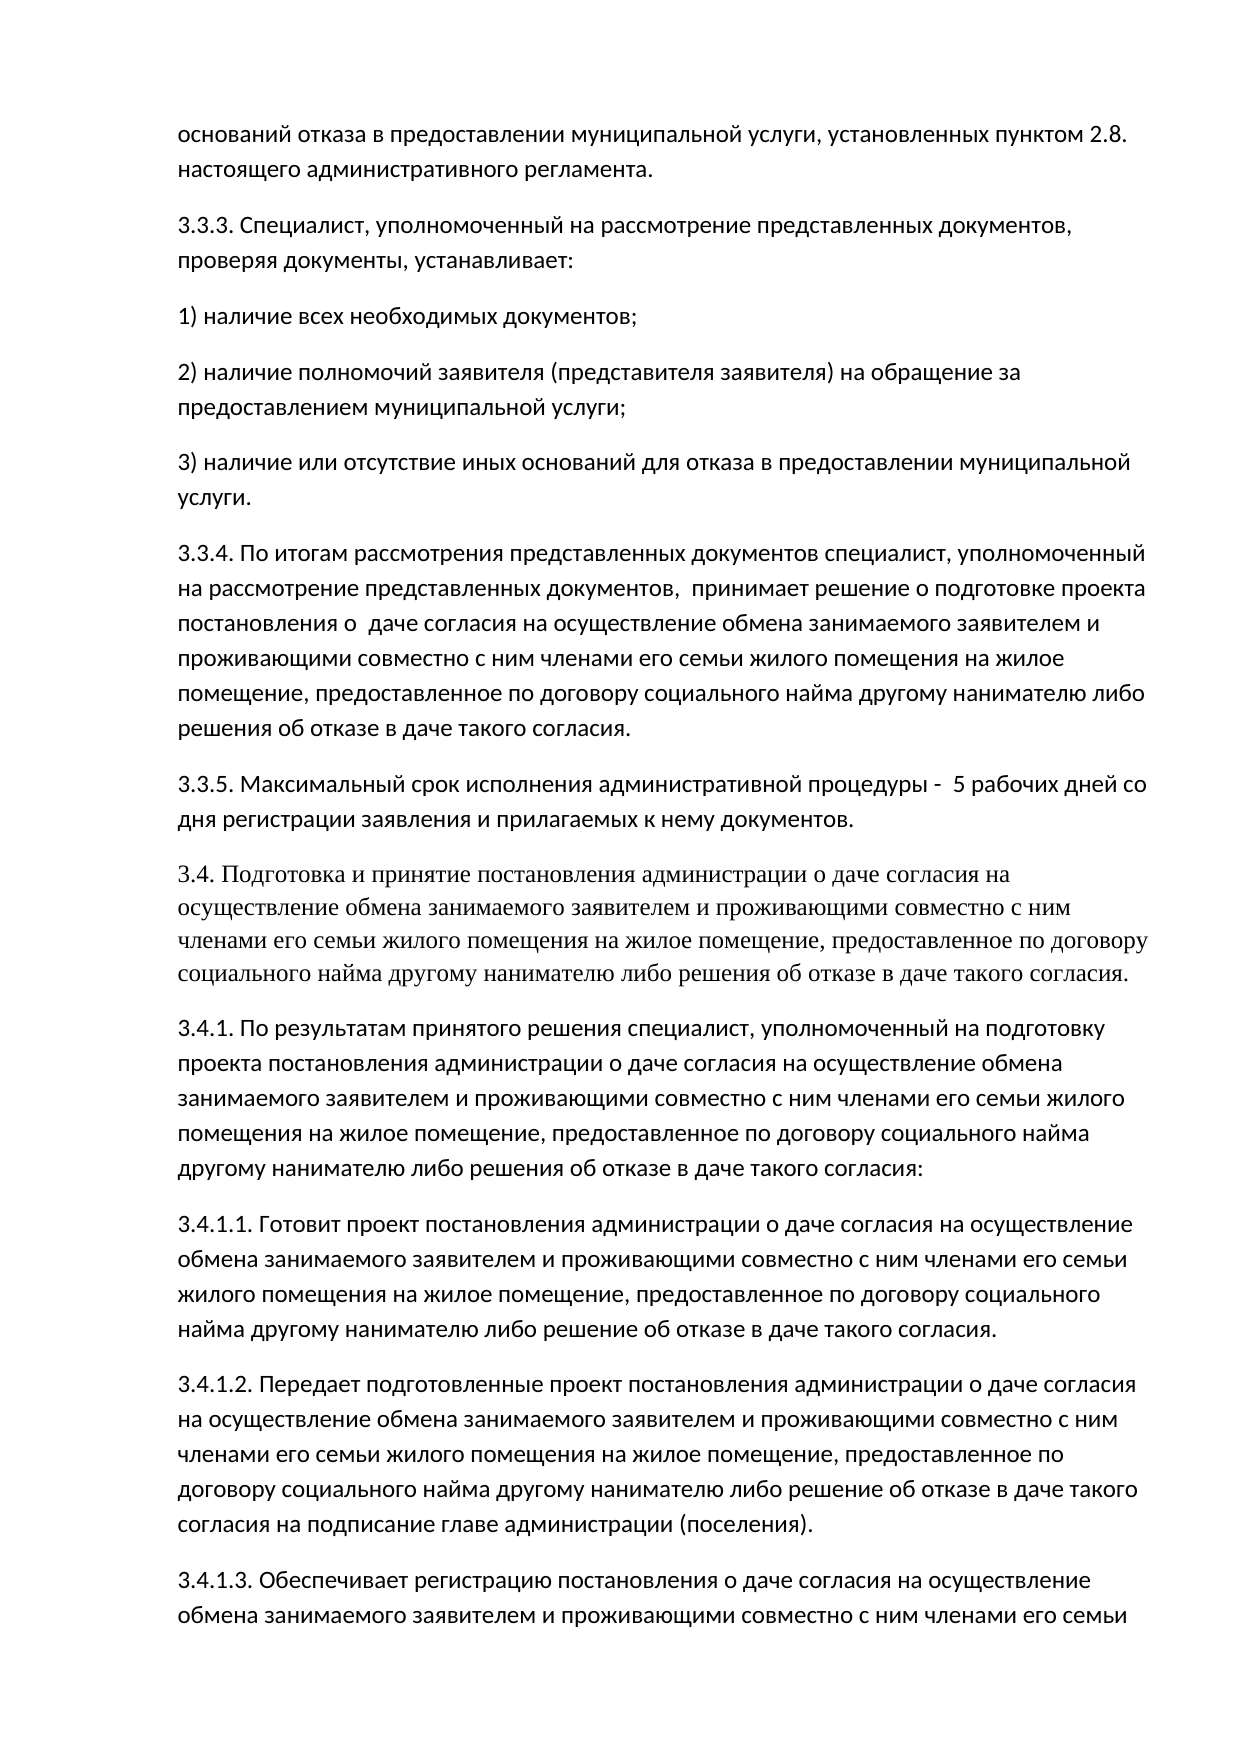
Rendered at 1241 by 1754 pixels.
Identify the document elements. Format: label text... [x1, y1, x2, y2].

text 2) наличие полномочий заявителя (представителя заявителя) на обращение за предоставлением муниципальной услуги; [177, 356, 1152, 421]
text 3.4.1.1. Готовит проект постановления администрации о даче согласия на осуществление обмена занимаемого заявителем и проживающими совместно с ним членами его семьи жилого помещения на жилое помещение, предоставленное по договору социального найма другому нанимателю либо решение об отказе в даче такого согласия. [177, 1208, 1152, 1343]
text 3.3.3. Специалист, уполномоченный на рассмотрение представленных документов, проверяя документы, устанавливает: [177, 209, 1152, 274]
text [177, 118, 1152, 184]
text 1) наличие всех необходимых документов; [177, 300, 1152, 330]
text 3.4.1.2. Передает подготовленные проект постановления администрации о даче согласия на осуществление обмена занимаемого заявителем и проживающими совместно с ним членами его семьи жилого помещения на жилое помещение, предоставленное по договору социального найма другому нанимателю либо решение об отказе в даче такого согласия на подписание главе администрации (поселения). [177, 1368, 1152, 1539]
text 3) наличие или отсутствие иных оснований для отказа в предоставлении муниципальной услуги. [177, 446, 1152, 512]
text 3.3.5. Максимальный срок исполнения административной процедуры - 5 рабочих дней со дня регистрации заявления и прилагаемых к нему документов. [177, 768, 1152, 834]
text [177, 1564, 1152, 1630]
text 3.4.1. По результатам принятого решения специалист, уполномоченный на подготовку проекта постановления администрации о даче согласия на осуществление обмена занимаемого заявителем и проживающими совместно с ним членами его семьи жилого помещения на жилое помещение, предоставленное по договору социального найма другому нанимателю либо решения об отказе в даче такого согласия: [177, 1012, 1152, 1182]
text 3.3.4. По итогам рассмотрения представленных документов специалист, уполномоченный на рассмотрение представленных документов, принимает решение о подготовке проекта постановления о даче согласия на осуществление обмена занимаемого заявителем и проживающими совместно с ним членами его семьи жилого помещения на жилое помещение, предоставленное по договору социального найма другому нанимателю либо решения об отказе в даче такого согласия. [177, 537, 1152, 743]
text 3.4. Подготовка и принятие постановления администрации о даче согласия на осуществление обмена занимаемого заявителем и проживающими совместно с ним членами его семьи жилого помещения на жилое помещение, предоставленное по договору социального найма другому нанимателю либо решения об отказе в даче такого согласия. [177, 859, 1152, 987]
